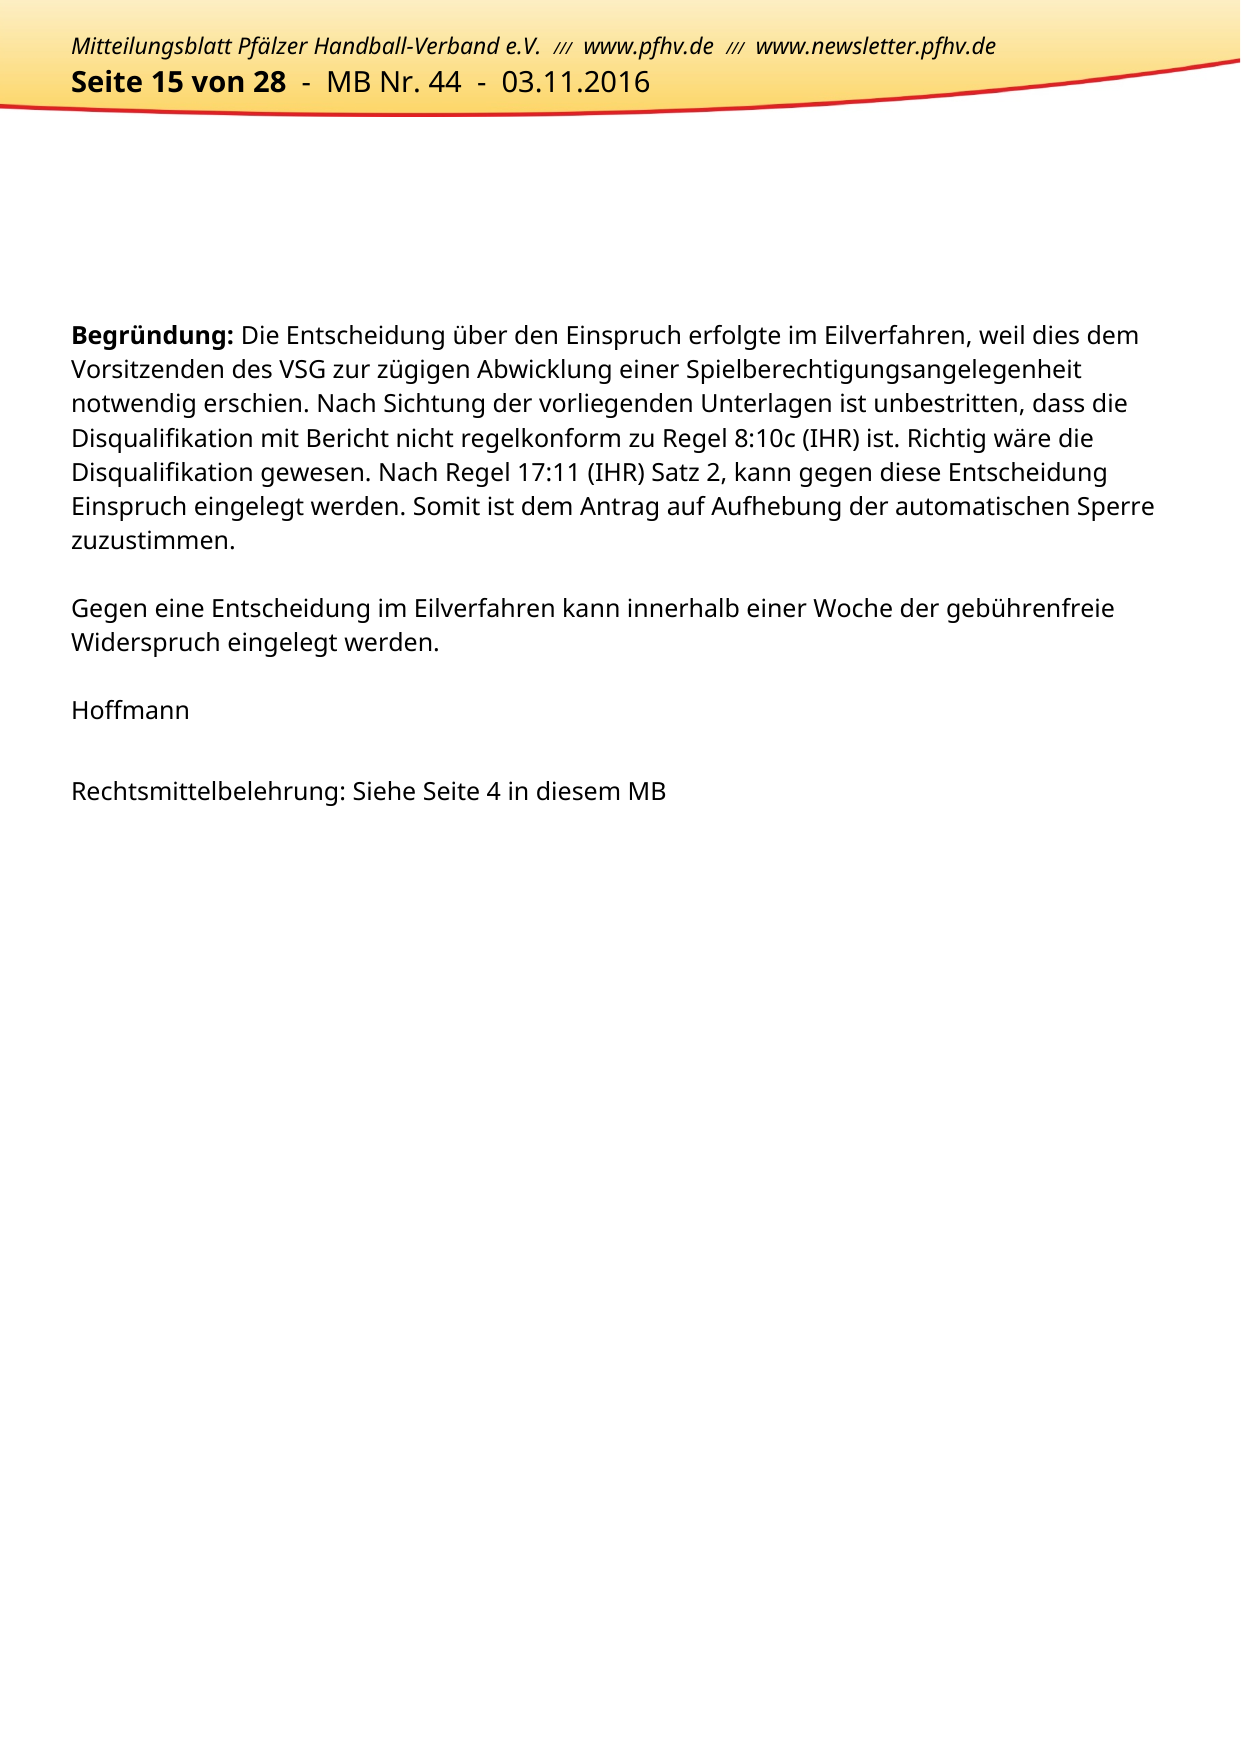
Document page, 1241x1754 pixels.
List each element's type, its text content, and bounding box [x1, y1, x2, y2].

text Gegen eine Entscheidung im Eilverfahren kann innerhalb einer Woche der gebührenfreie Widerspruch eingelegt werden. [71, 591, 1169, 659]
text Hoffmann [71, 693, 1169, 727]
text Begründung: Die Entscheidung über den Einspruch erfolgte im Eilverfahren, weil dies dem Vorsitzenden des VSG zur zügigen Abwicklung einer Spielberechtigungsangelegenheit notwendig erschien. Nach Sichtung der vorliegenden Unterlagen ist unbestritten, dass die Disqualifikation mit Bericht nicht regelkonform zu Regel 8:10c (IHR) ist. Richtig wäre die Disqualifikation gewesen. Nach Regel 17:11 (IHR) Satz 2, kann gegen diese Entscheidung Einspruch eingelegt werden. Somit ist dem Antrag auf Aufhebung der automatischen Sperre zuzustimmen. [71, 318, 1169, 556]
text Rechtsmittelbelehrung: Siehe Seite 4 in diesem MB [71, 773, 1166, 807]
picture [0, 0, 1241, 117]
